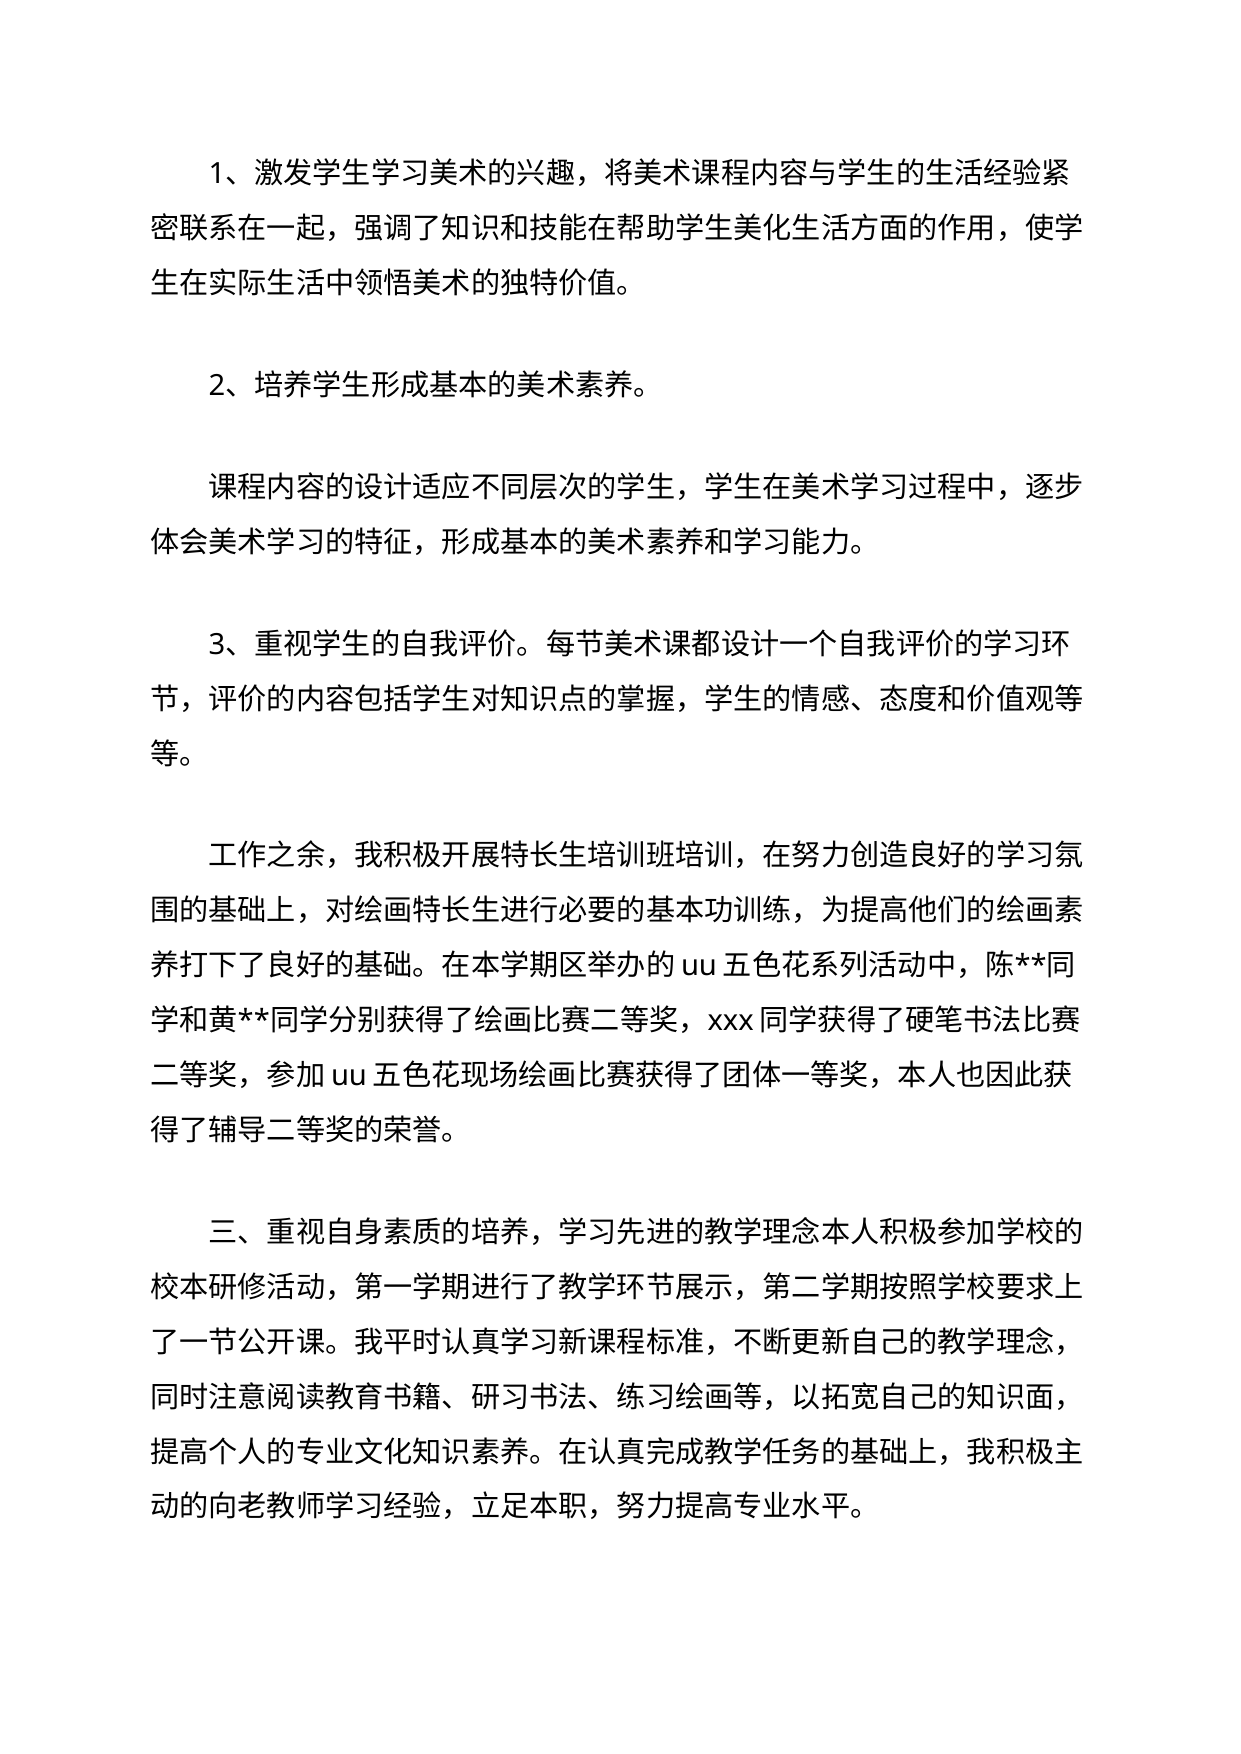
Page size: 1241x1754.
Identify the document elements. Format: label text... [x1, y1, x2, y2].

text 课程内容的设计适应不同层次的学生，学生在美术学习过程中，逐步体会美术学习的特征，形成基本的美术素养和学习能力。 [150, 464, 1090, 561]
text 2、培养学生形成基本的美术素养。 [150, 362, 1090, 404]
text 3、重视学生的自我评价。每节美术课都设计一个自我评价的学习环节，评价的内容包括学生对知识点的掌握，学生的情感、态度和价值观等等。 [150, 620, 1090, 772]
text 三、重视自身素质的培养，学习先进的教学理念本人积极参加学校的校本研修活动，第一学期进行了教学环节展示，第二学期按照学校要求上了一节公开课。我平时认真学习新课程标准，不断更新自己的教学理念，同时注意阅读教育书籍、研习书法、练习绘画等，以拓宽自己的知识面，提高个人的专业文化知识素养。在认真完成教学任务的基础上，我积极主动的向老教师学习经验，立足本职，努力提高专业水平。 [150, 1208, 1090, 1525]
text 1、激发学生学习美术的兴趣，将美术课程内容与学生的生活经验紧密联系在一起，强调了知识和技能在帮助学生美化生活方面的作用，使学生在实际生活中领悟美术的独特价值。 [150, 150, 1090, 302]
text 工作之余，我积极开展特长生培训班培训，在努力创造良好的学习氛围的基础上，对绘画特长生进行必要的基本功训练，为提高他们的绘画素养打下了良好的基础。在本学期区举办的uu五色花系列活动中，陈**同学和黄**同学分别获得了绘画比赛二等奖，xxx同学获得了硬笔书法比赛二等奖，参加uu五色花现场绘画比赛获得了团体一等奖，本人也因此获得了辅导二等奖的荣誉。 [150, 832, 1090, 1149]
